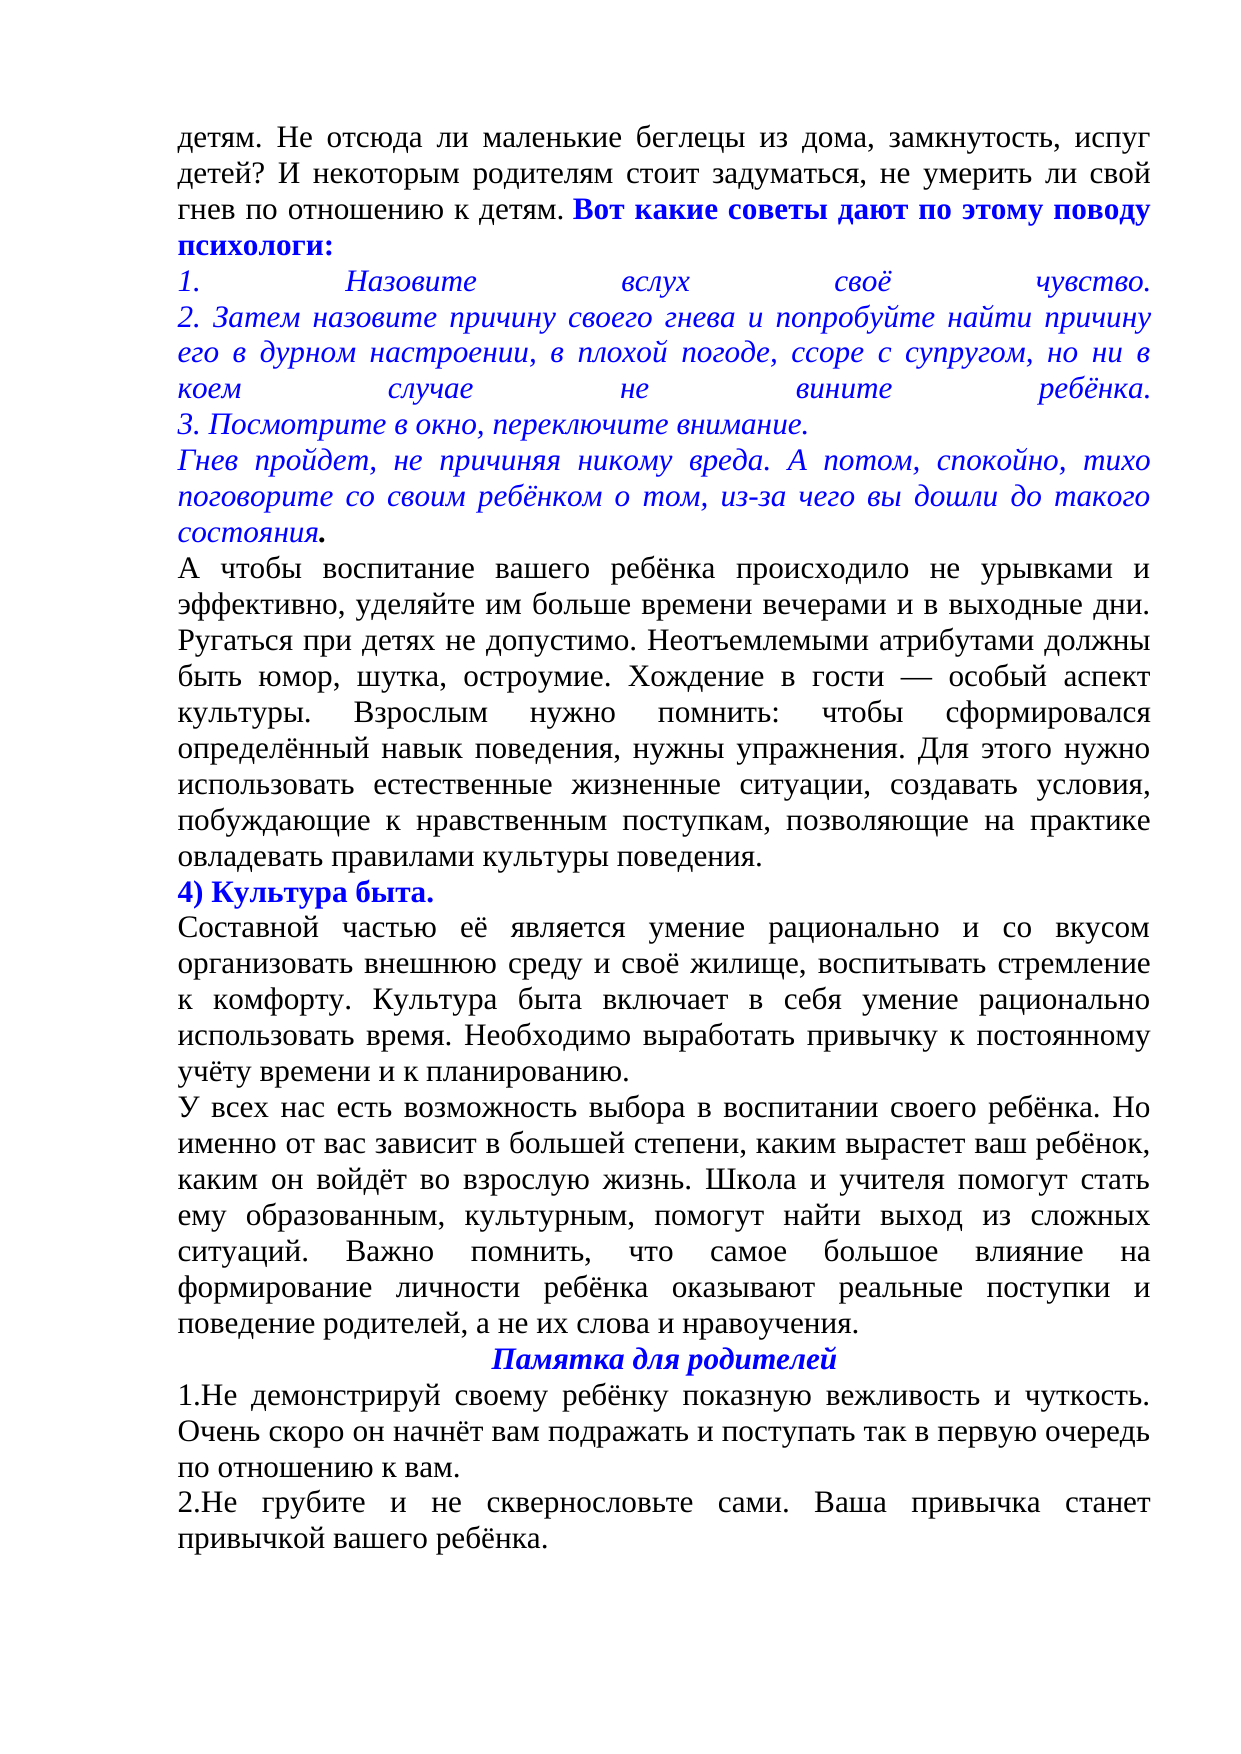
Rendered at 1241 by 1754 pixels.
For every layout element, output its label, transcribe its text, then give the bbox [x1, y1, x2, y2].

text Составной частью её является умение рационально и со вкусом организовать внешнюю среду и своё жилище, воспитывать стремление к комфорту. Культура быта включает в себя умение рационально использовать время. Необходимо выработать привычку к постоянному учёту времени и к планированию. [177, 909, 1152, 1088]
text Памятка для родителей [177, 1340, 1152, 1376]
text 1.Не демонстрируй своему ребёнку показную вежливость и чуткость. Очень скоро он начнёт вам подражать и поступать так в первую очередь по отношению к вам. [177, 1376, 1152, 1484]
text А чтобы воспитание вашего ребёнка происходило не урывками и эффективно, уделяйте им больше времени вечерами и в выходные дни. Ругаться при детях не допустимо. Неотъемлемыми атрибутами должны быть юмор, шутка, остроумие. Хождение в гости — особый аспект культуры. Взрослым нужно помнить: чтобы сформировался определённый навык поведения, нужны упражнения. Для этого нужно использовать естественные жизненные ситуации, создавать условия, побуждающие к нравственным поступкам, позволяющие на практике овладевать правилами культуры поведения. [177, 549, 1152, 873]
text У всех нас есть возможность выбора в воспитании своего ребёнка. Но именно от вас зависит в большей степени, каким вырастет ваш ребёнок, каким он войдёт во взрослую жизнь. Школа и учителя помогут стать ему образованным, культурным, помогут найти выход из сложных ситуаций. Важно помнить, что самое большое влияние на формирование личности ребёнка оказывают реальные поступки и поведение родителей, а не их слова и нравоучения. [177, 1088, 1152, 1340]
text Гнев пройдет, не причиняя никому вреда. А потом, спокойно, тихо поговорите со своим ребёнком о том, из-за чего вы дошли до такого состояния. [177, 442, 1152, 549]
text 2.Не грубите и не сквернословьте сами. Ваша привычка станет привычкой вашего ребёнка. [177, 1484, 1152, 1556]
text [177, 118, 1152, 442]
text 4) Культура быта. [177, 873, 1152, 909]
